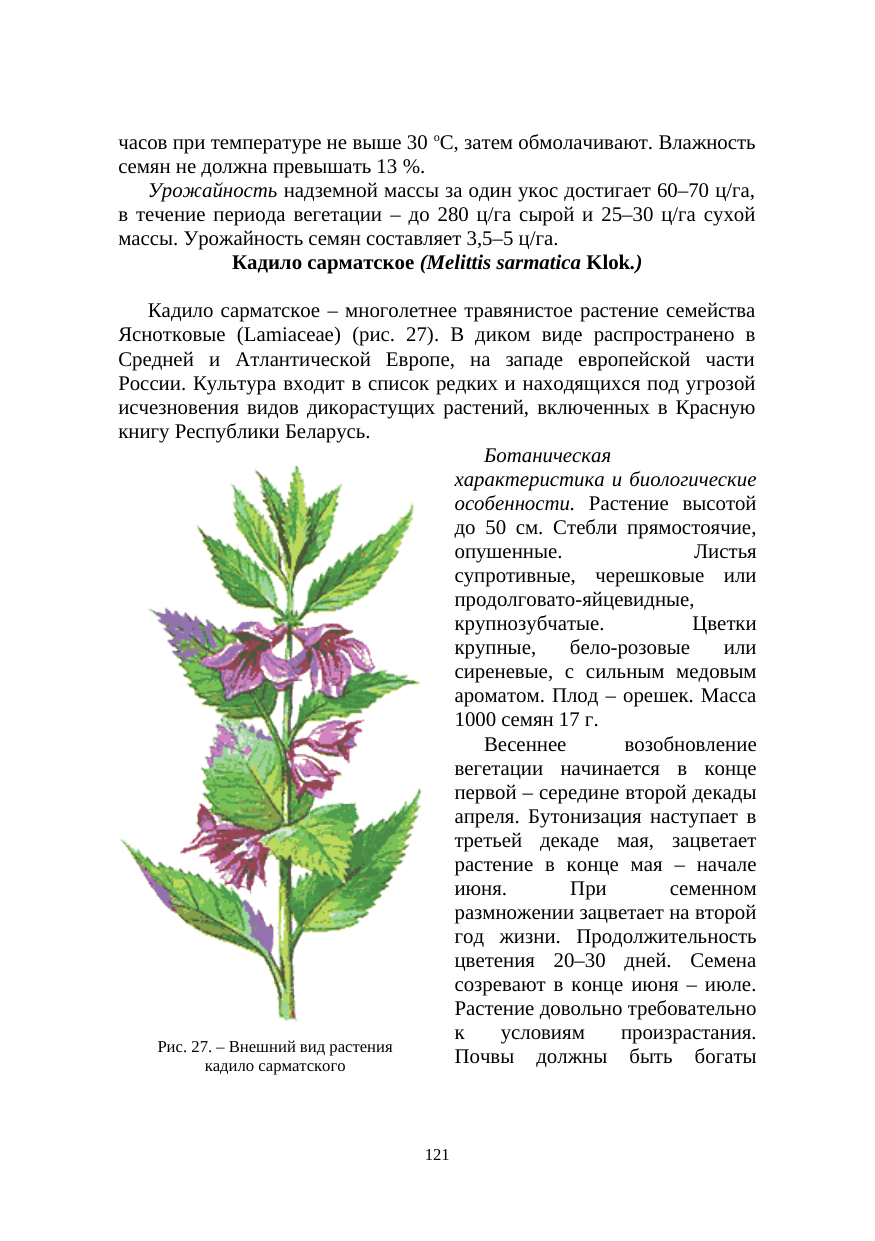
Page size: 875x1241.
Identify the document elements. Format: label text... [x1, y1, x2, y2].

table_header [107, 443, 443, 1027]
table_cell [107, 1028, 443, 1075]
text Урожайность надземной массы за один укос достигает 60–70 ц/га, в течение периода вегетации – до 280 ц/га сырой и 25–30 ц/га сухой массы. Урожайность семян составляет 3,5–5 ц/га. [118, 178, 756, 250]
text Кадило сарматское – многолетнее травянистое растение семейства Яснотковые (Lamiaceae) (рис. 27). В диком виде распространено в Средней и Атлантической Европе, на западе европейской части России. Культура входит в список редких и находящихся под угрозой исчезновения видов дикорастущих растений, включенных в Красную книгу Республики Беларусь. [118, 298, 756, 443]
text Кадило сарматское (Melittis sarmatica Klok.) [118, 250, 756, 274]
picture [115, 457, 433, 1028]
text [118, 130, 756, 178]
table_header Ботаническая характеристика и биологические особенности. Растение высотой до . Стебли прямостоячие, опушенные. Листья супротивные, черешковые или продолговато-яйцевидные, крупнозубчатые. Цветки крупные, бело-розовые или сиреневые, с сильным медовым ароматом. Плод – орешек. Масса 1000 семян . Весеннее возобновление вегетации начинается в конце первой – середине второй декады апреля. Бутонизация наступает в третьей декаде мая, зацветает растение в конце мая – начале июня. При семенном размножении зацветает на второй год жизни. Продолжительность цветения 20–30 дней. Семена созревают в конце июня – июле. Растение довольно требовательно к условиям произрастания. Почвы должны быть богаты питательными веществами, оструктурены, хорошо дренированы. [443, 443, 768, 1075]
